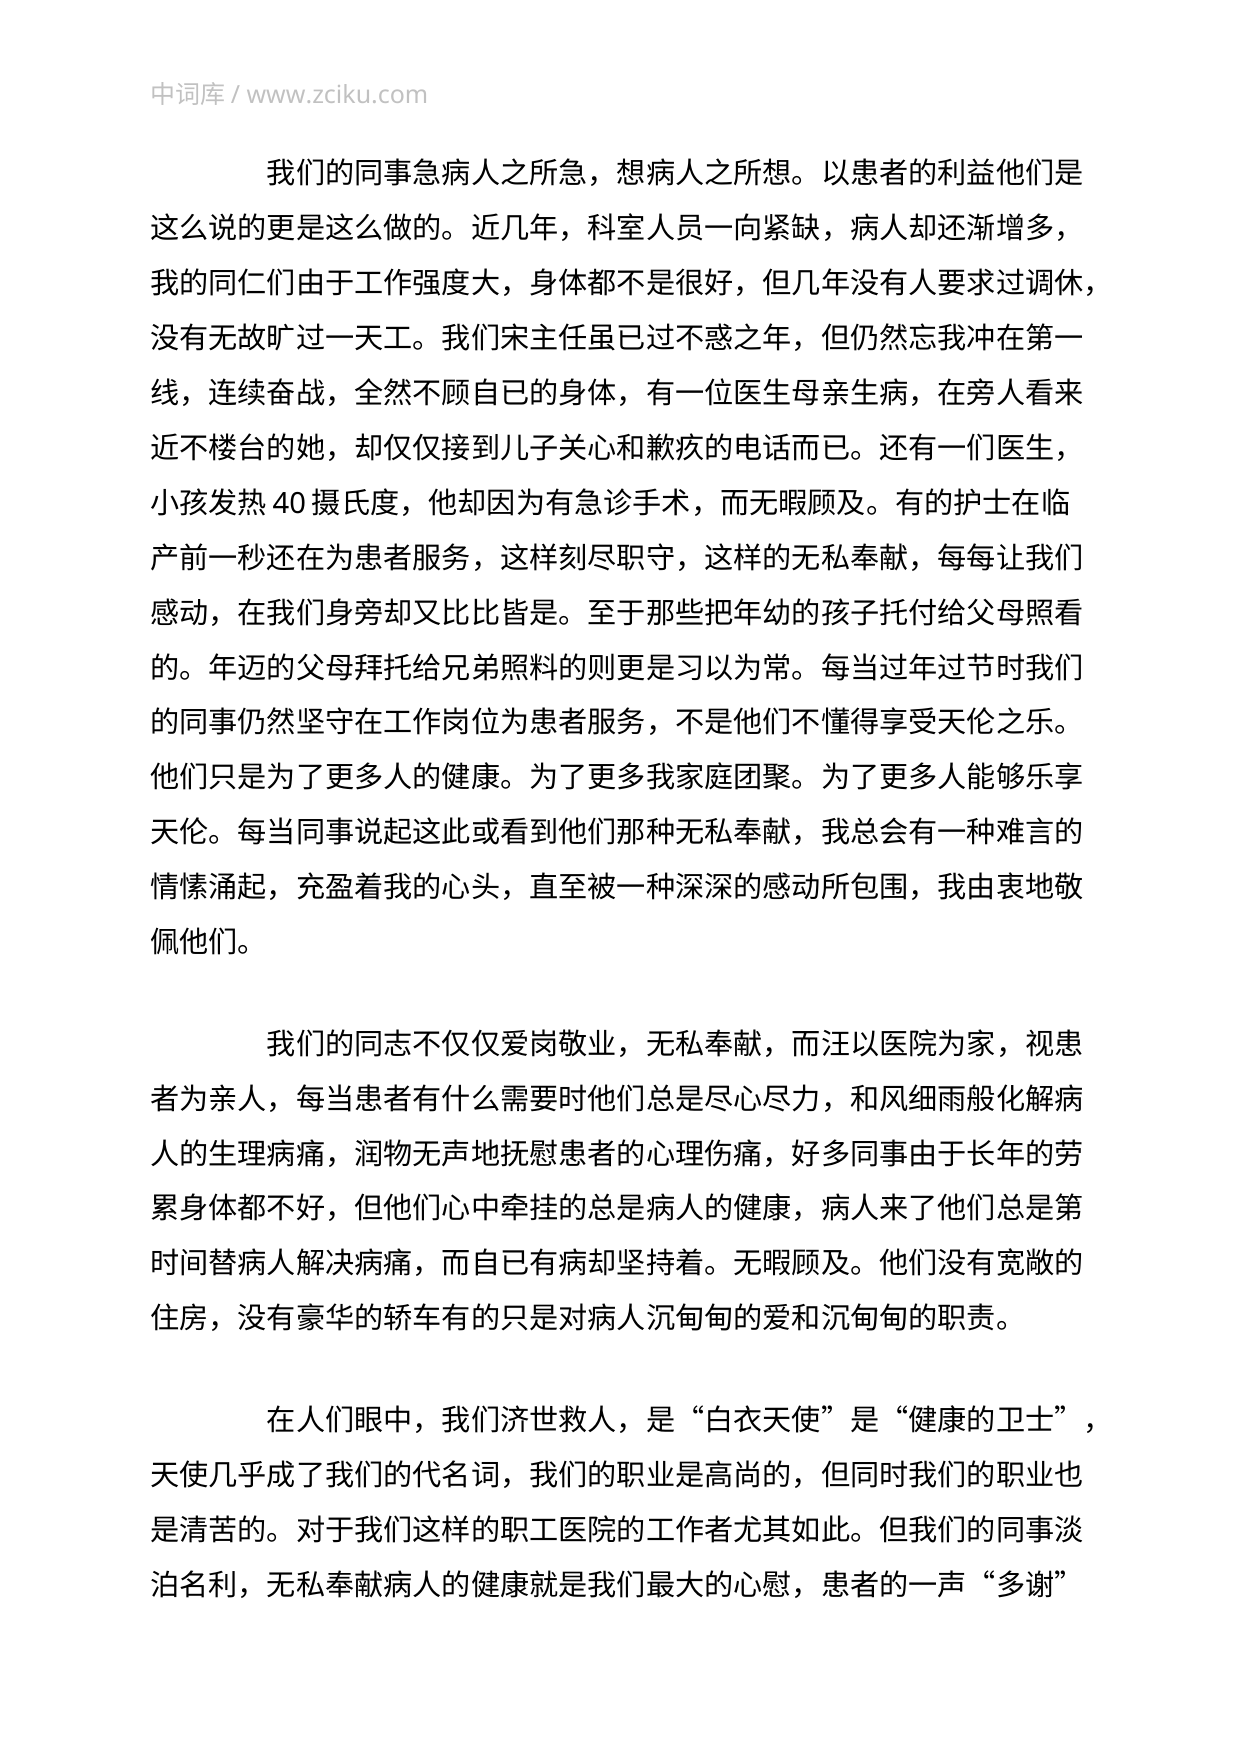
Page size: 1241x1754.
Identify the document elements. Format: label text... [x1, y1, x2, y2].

text 我们的同事急病人之所急，想病人之所想。以患者的利益他们是这么说的更是这么做的。近几年，科室人员一向紧缺，病人却还渐增多，我的同仁们由于工作强度大，身体都不是很好，但几年没有人要求过调休，没有无故旷过一天工。我们宋主任虽已过不惑之年，但仍然忘我冲在第一线，连续奋战，全然不顾自已的身体，有一位医生母亲生病，在旁人看来近不楼台的她，却仅仅接到儿子关心和歉疚的电话而已。还有一们医生，小孩发热40摄氏度，他却因为有急诊手术，而无暇顾及。有的护士在临产前一秒还在为患者服务，这样刻尽职守，这样的无私奉献，每每让我们感动，在我们身旁却又比比皆是。至于那些把年幼的孩子托付给父母照看的。年迈的父母拜托给兄弟照料的则更是习以为常。每当过年过节时我们的同事仍然坚守在工作岗位为患者服务，不是他们不懂得享受天伦之乐。他们只是为了更多人的健康。为了更多我家庭团聚。为了更多人能够乐享天伦。每当同事说起这此或看到他们那种无私奉献，我总会有一种难言的情愫涌起，充盈着我的心头，直至被一种深深的感动所包围，我由衷地敬佩他们。 [150, 150, 1090, 961]
text 我们的同志不仅仅爱岗敬业，无私奉献，而汪以医院为家，视患者为亲人，每当患者有什么需要时他们总是尽心尽力，和风细雨般化解病人的生理病痛，润物无声地抚慰患者的心理伤痛，好多同事由于长年的劳累身体都不好，但他们心中牵挂的总是病人的健康，病人来了他们总是第时间替病人解决病痛，而自已有病却坚持着。无暇顾及。他们没有宽敞的住房，没有豪华的轿车有的只是对病人沉甸甸的爱和沉甸甸的职责。 [150, 1020, 1090, 1337]
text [150, 1397, 1090, 1604]
